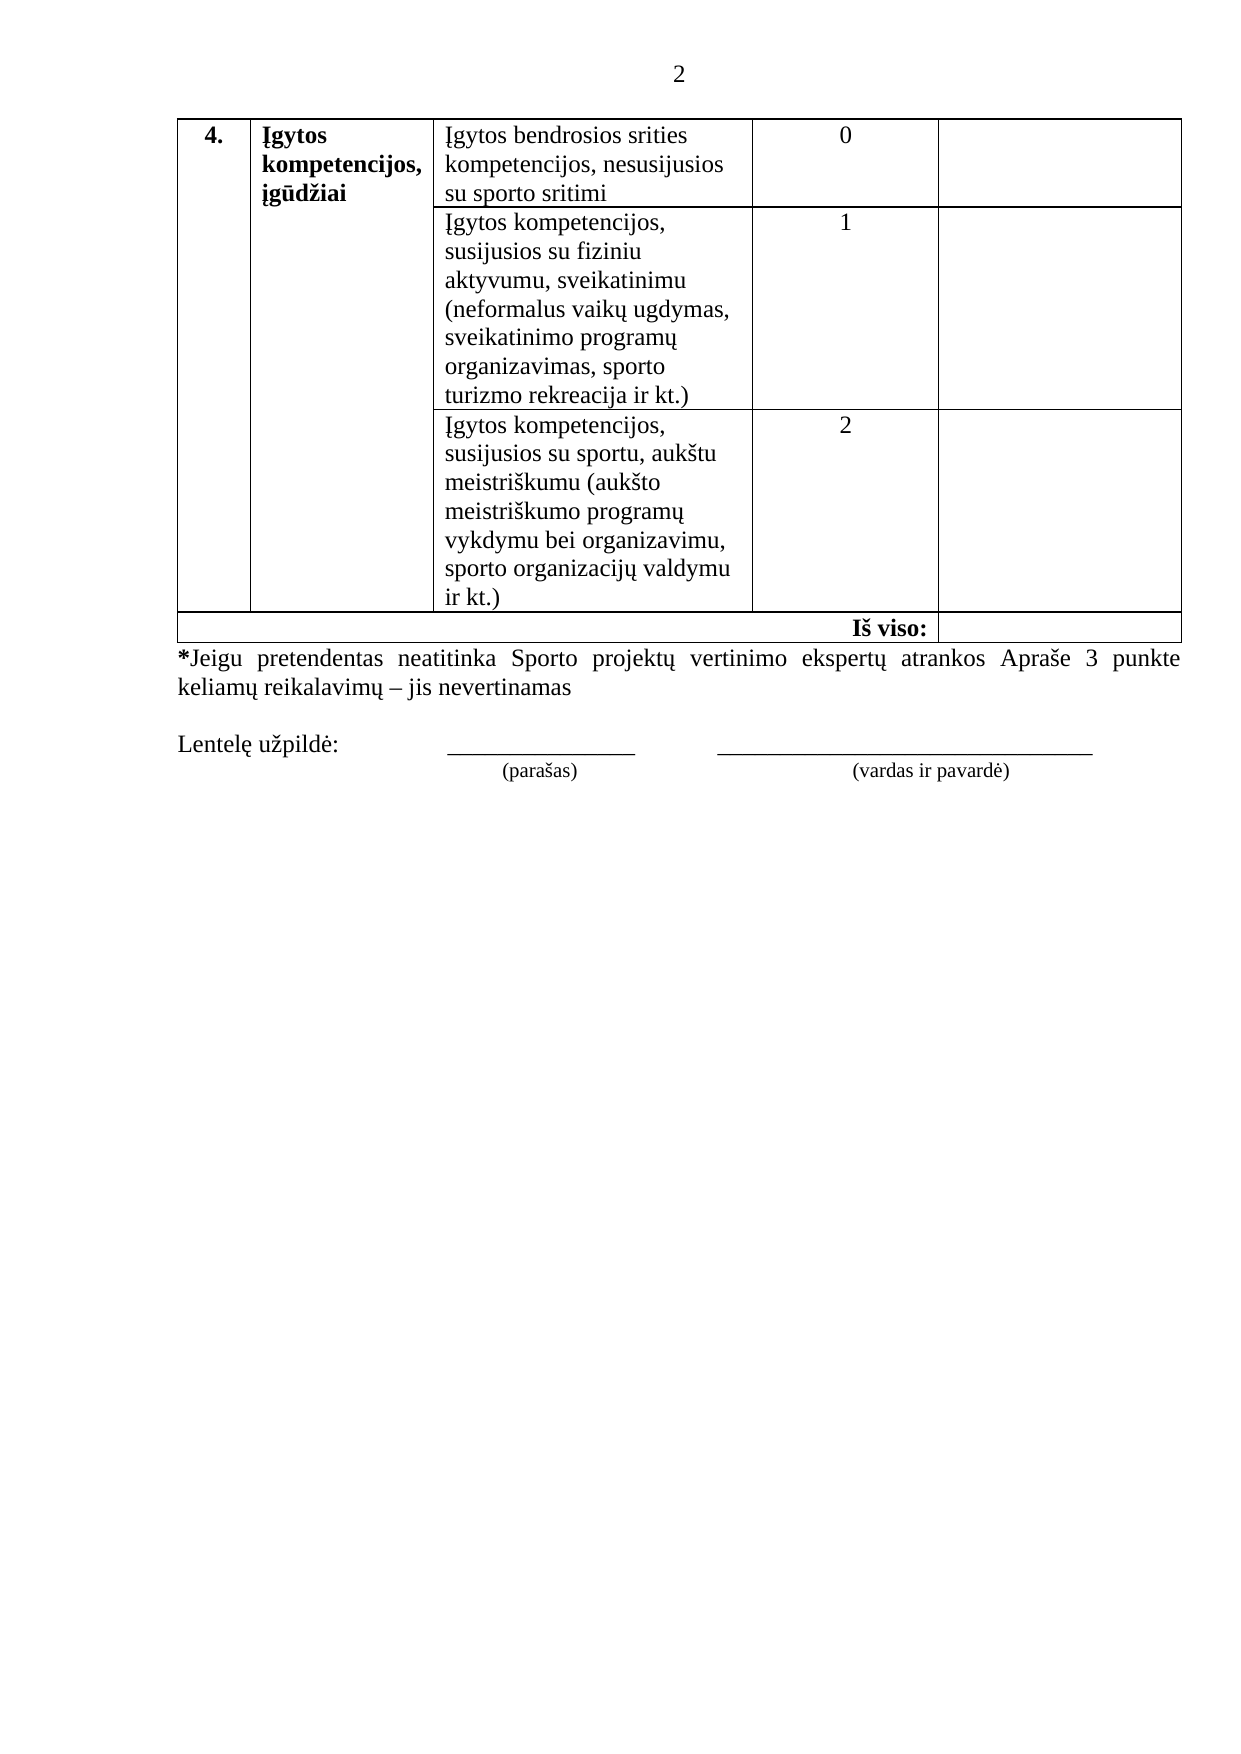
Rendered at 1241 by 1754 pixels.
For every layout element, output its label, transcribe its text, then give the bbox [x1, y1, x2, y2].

table_cell [939, 120, 1181, 206]
table_cell [939, 208, 1181, 409]
text *Jeigu pretendentas neatitinka Sporto projektų vertinimo ekspertų atrankos Apraše 3 punkte keliamų reikalavimų – jis nevertinamas [177, 643, 1181, 700]
text (parašas) (vardas ir pavardė) [177, 758, 1181, 782]
text Lentelę užpildė: _______________ ______________________________ [177, 729, 1181, 758]
table_cell Įgytos bendrosios srities kompetencijos, nesusijusios su sporto sritimi [434, 120, 752, 206]
table_cell [939, 613, 1181, 642]
table_cell 1 [753, 208, 938, 409]
table_cell Įgytos kompetencijos, susijusios su fiziniu aktyvumu, sveikatinimu (neformalus vaikų ugdymas, sveikatinimo programų organizavimas, sporto turizmo rekreacija ir kt.) [434, 208, 752, 409]
table_cell 2 [753, 410, 938, 611]
table_cell Įgytos kompetencijos, susijusios su sportu, aukštu meistriškumu (aukšto meistriškumo programų vykdymu bei organizavimu, sporto organizacijų valdymu ir kt.) [434, 410, 752, 611]
table_cell 0 [753, 120, 938, 206]
table_cell 4. [178, 120, 250, 611]
table_cell [939, 410, 1181, 611]
table_cell Įgytos kompetencijos, įgūdžiai [251, 120, 433, 611]
table_cell Iš viso: [178, 613, 938, 642]
